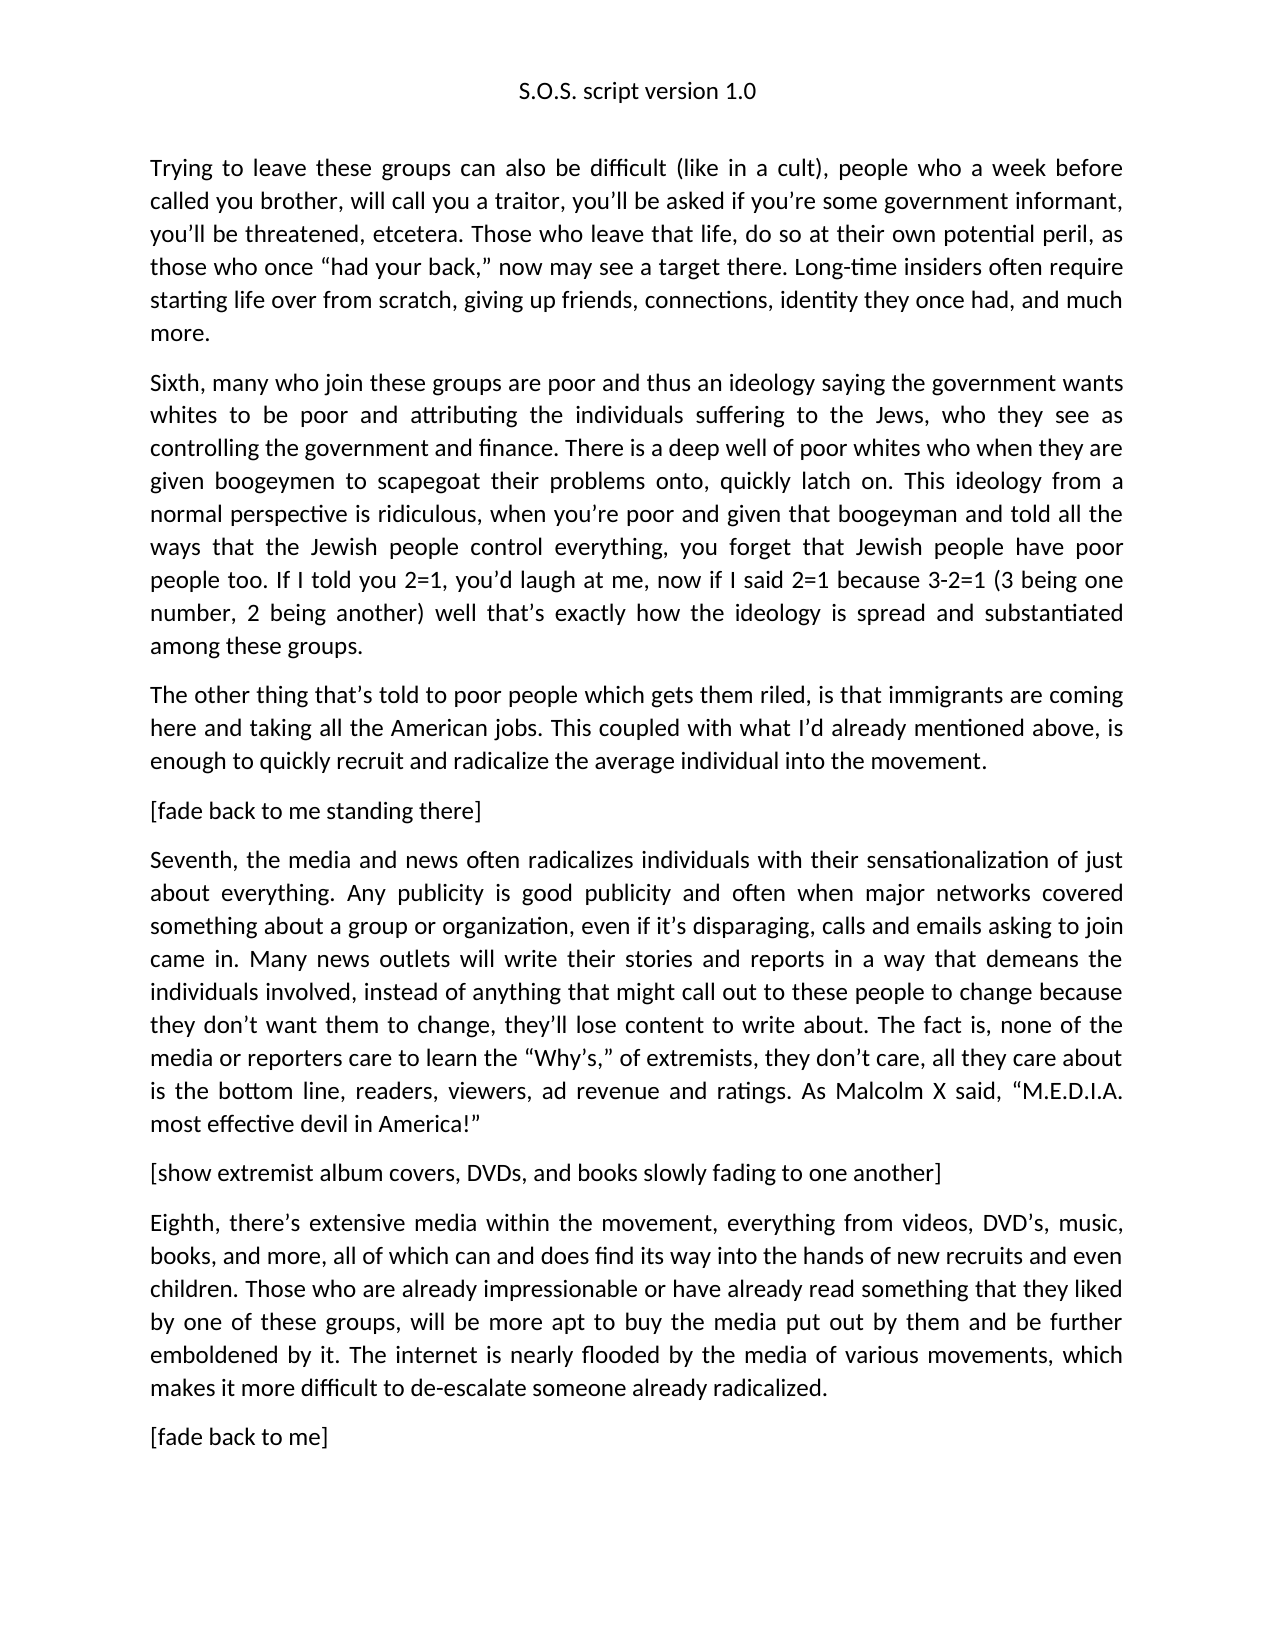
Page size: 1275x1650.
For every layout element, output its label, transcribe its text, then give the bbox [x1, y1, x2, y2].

text Trying to leave these groups can also be difficult (like in a cult), people who a week before called you brother, will call you a traitor, you’ll be asked if you’re some government informant, you’ll be threatened, etcetera. Those who leave that life, do so at their own potential peril, as those who once “had your back,” now may see a target there. Long-time insiders often require starting life over from scratch, giving up friends, connections, identity they once had, and much more. [150, 153, 1125, 348]
text [show extremist album covers, DVDs, and books slowly fading to one another] [150, 1158, 1125, 1188]
text Sixth, many who join these groups are poor and thus an ideology saying the government wants whites to be poor and attributing the individuals suffering to the Jews, who they see as controlling the government and finance. There is a deep well of poor whites who when they are given boogeymen to scapegoat their problems onto, quickly latch on. This ideology from a normal perspective is ridiculous, when you’re poor and given that boogeyman and told all the ways that the Jewish people control everything, you forget that Jewish people have poor people too. If I told you 2=1, you’d laugh at me, now if I said 2=1 because 3-2=1 (3 being one number, 2 being another) well that’s exactly how the ideology is spread and substantiated among these groups. [150, 367, 1125, 661]
text [fade back to me standing there] [150, 795, 1125, 826]
text Eighth, there’s extensive media within the movement, everything from videos, DVD’s, music, books, and more, all of which can and does find its way into the hands of new recruits and even children. Those who are already impressionable or have already read something that they liked by one of these groups, will be more apt to buy the media put out by them and be further emboldened by it. The internet is nearly flooded by the media of various movements, which makes it more difficult to de-escalate someone already radicalized. [150, 1207, 1125, 1402]
text [fade back to me] [150, 1421, 1125, 1452]
text Seventh, the media and news often radicalizes individuals with their sensationalization of just about everything. Any publicity is good publicity and often when major networks covered something about a group or organization, even if it’s disparaging, calls and emails asking to join came in. Many news outlets will write their stories and reports in a way that demeans the individuals involved, instead of anything that might call out to these people to change because they don’t want them to change, they’ll lose content to write about. The fact is, none of the media or reporters care to learn the “Why’s,” of extremists, they don’t care, all they care about is the bottom line, readers, viewers, ad revenue and ratings. As Malcolm X said, “M.E.D.I.A. most effective devil in America!” [150, 845, 1125, 1138]
text The other thing that’s told to poor people which gets them riled, is that immigrants are coming here and taking all the American jobs. This coupled with what I’d already mentioned above, is enough to quickly recruit and radicalize the average individual into the movement. [150, 680, 1125, 776]
